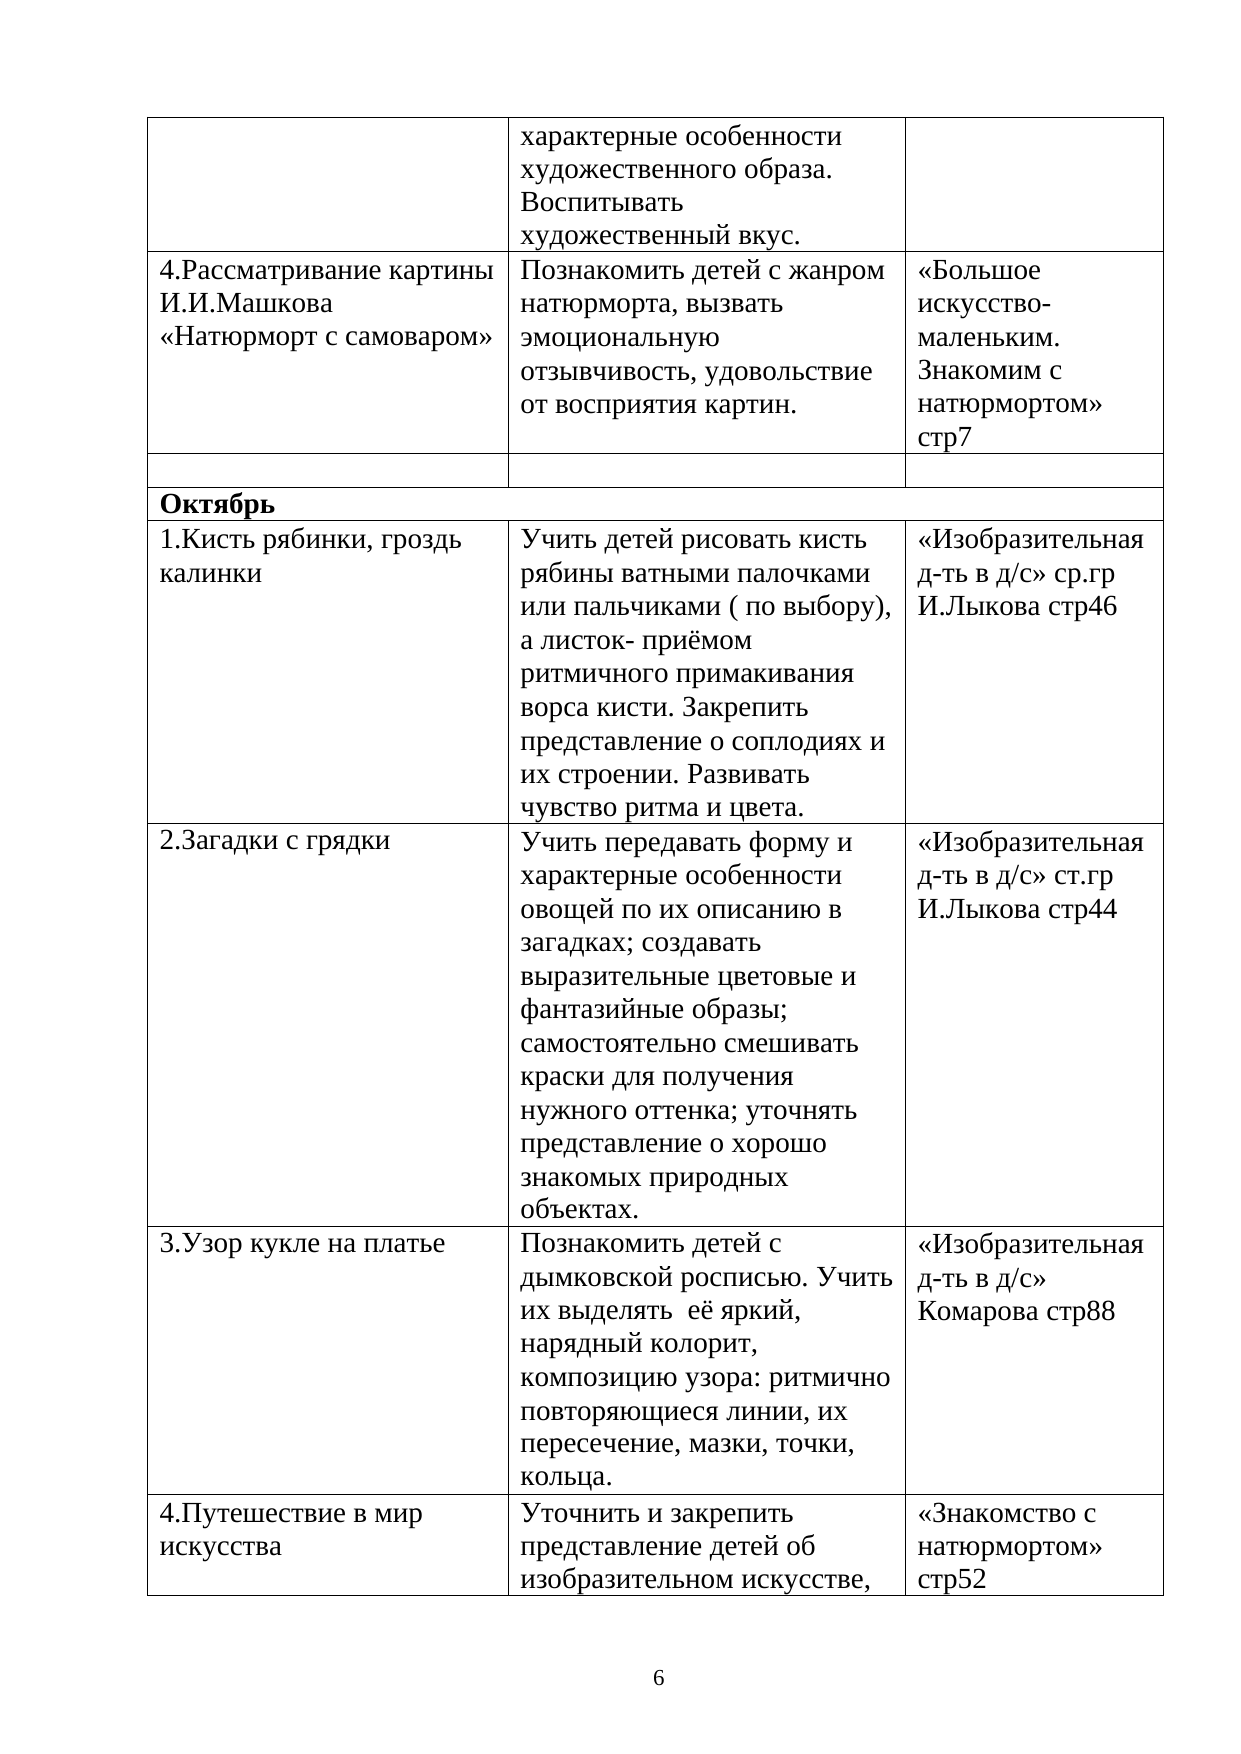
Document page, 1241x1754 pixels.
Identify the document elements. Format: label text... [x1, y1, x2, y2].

table_cell Учить детей рисовать кисть рябины ватными палочками или пальчиками ( по выбору), а листок- приёмом ритмичного примакивания ворса кисти. Закрепить представление о соплодиях и их строении. Развивать чувство ритма и цвета. [509, 521, 905, 823]
table_cell Уточнить и закрепить представление детей об изобразительном искусстве, [509, 1495, 905, 1594]
table_cell 1.Кисть рябинки, гроздь калинки [148, 521, 508, 823]
table_cell Учить передавать форму и характерные особенности овощей по их описанию в загадках; создавать выразительные цветовые и фантазийные образы; самостоятельно смешивать краски для получения нужного оттенка; уточнять представление о хорошо знакомых природных объектах. [509, 824, 905, 1226]
table_header [148, 118, 508, 251]
table_header характерные особенности художественного образа. Воспитывать художественный вкус. [509, 118, 905, 251]
table_cell Познакомить детей с жанром натюрморта, вызвать эмоциональную отзывчивость, удовольствие от восприятия картин. [509, 252, 905, 453]
table_cell [906, 454, 1163, 487]
table_cell «Большое искусство- маленьким. Знакомим с натюрмортом» стр7 [906, 252, 1163, 453]
table_cell Октябрь [148, 488, 1163, 520]
table_cell «Изобразительная д-ть в д/с» ср.гр И.Лыкова стр46 [906, 521, 1163, 823]
table_cell «Изобразительная д-ть в д/с» Комарова стр88 [906, 1227, 1163, 1494]
table_cell 3.Узор кукле на платье [148, 1227, 508, 1494]
table_cell 4.Путешествие в мир искусства [148, 1495, 508, 1594]
table_cell [148, 454, 508, 487]
table_cell 4.Рассматривание картины И.И.Машкова «Натюрморт с самоваром» [148, 252, 508, 453]
table_cell «Знакомство с натюрмортом» стр52 [906, 1495, 1163, 1594]
table_cell «Изобразительная д-ть в д/с» ст.гр И.Лыкова стр44 [906, 824, 1163, 1226]
table_cell [509, 454, 905, 487]
table_cell 2.Загадки с грядки [148, 824, 508, 1226]
table_header [906, 118, 1163, 251]
table_cell Познакомить детей с дымковской росписью. Учить их выделять её яркий, нарядный колорит, композицию узора: ритмично повторяющиеся линии, их пересечение, мазки, точки, кольца. [509, 1227, 905, 1494]
